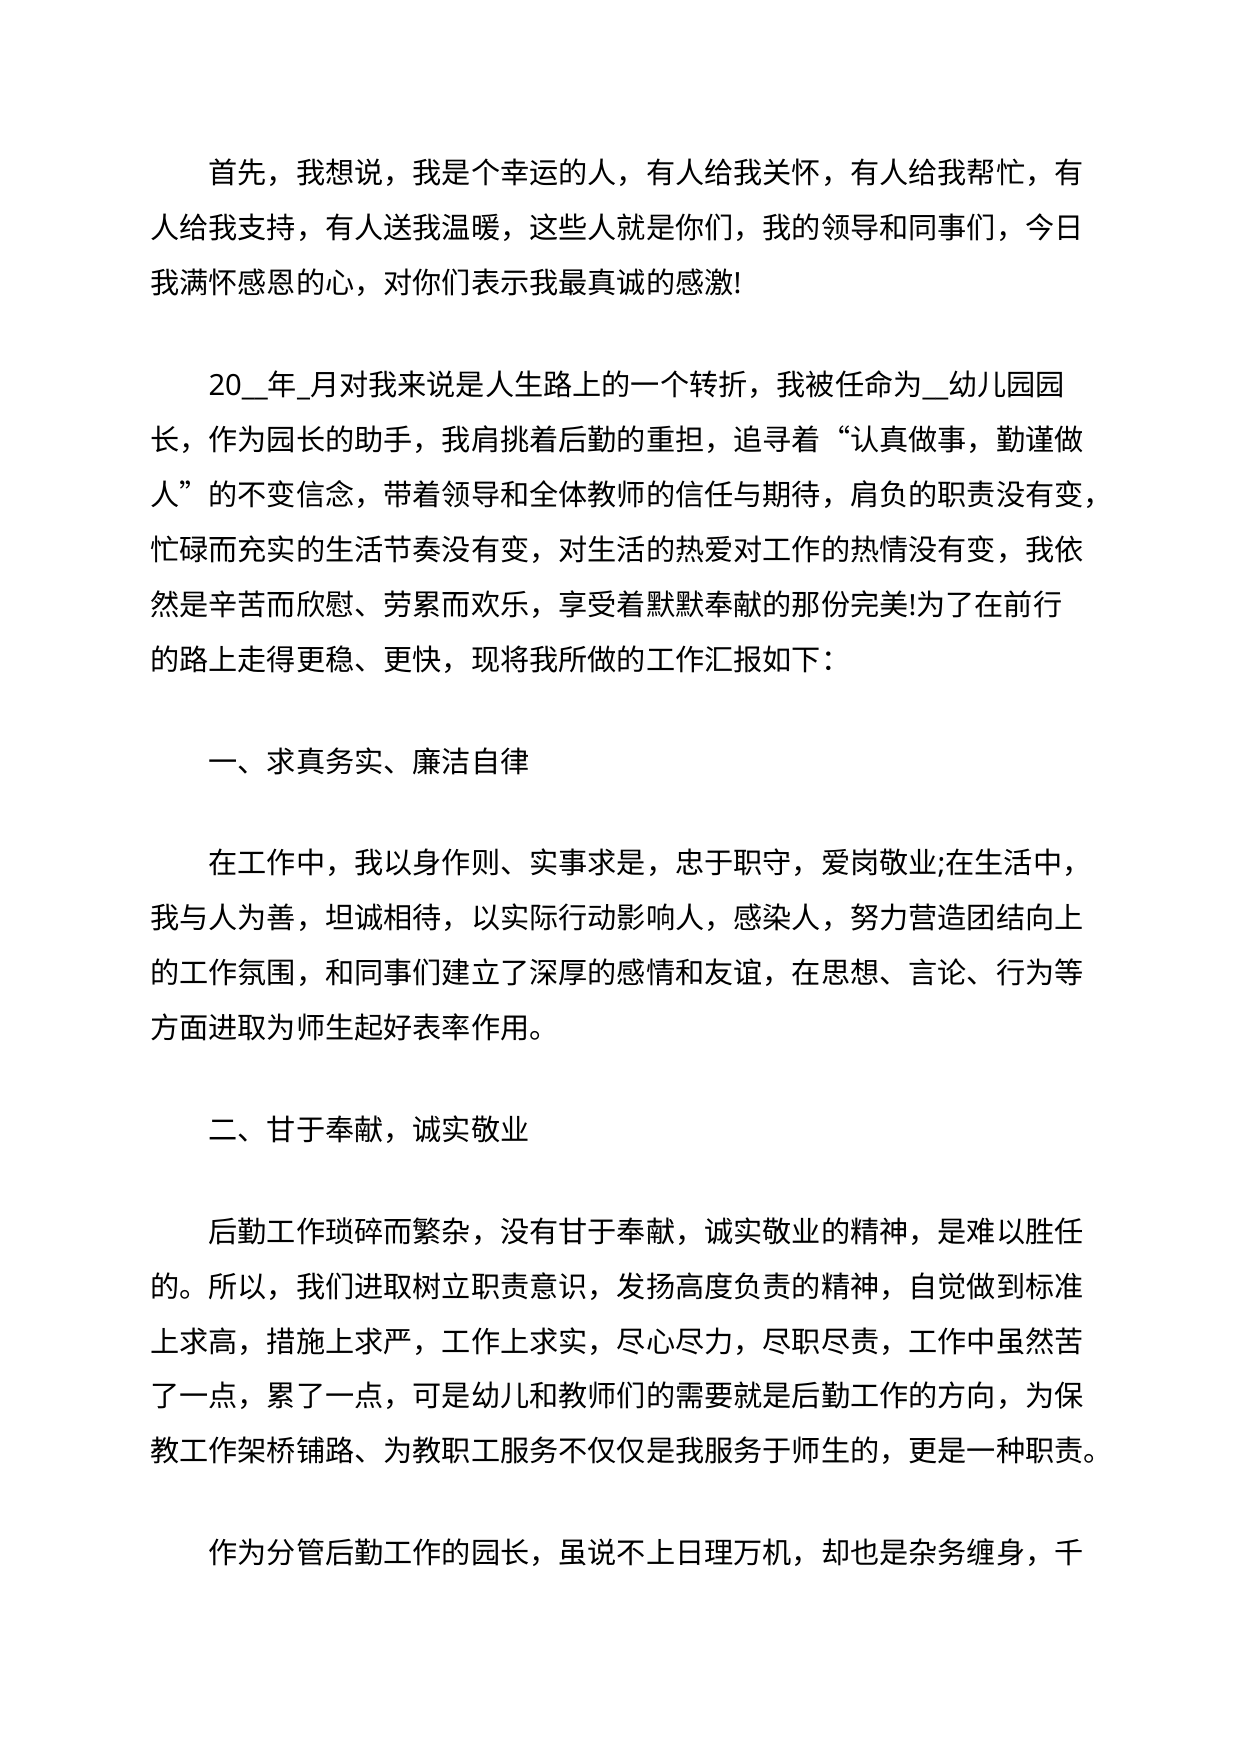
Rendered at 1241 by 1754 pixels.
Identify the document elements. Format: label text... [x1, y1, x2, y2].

text 首先，我想说，我是个幸运的人，有人给我关怀，有人给我帮忙，有人给我支持，有人送我温暖，这些人就是你们，我的领导和同事们，今日我满怀感恩的心，对你们表示我最真诚的感激! [150, 150, 1090, 302]
text 20__年_月对我来说是人生路上的一个转折，我被任命为__幼儿园园长，作为园长的助手，我肩挑着后勤的重担，追寻着“认真做事，勤谨做人”的不变信念，带着领导和全体教师的信任与期待，肩负的职责没有变，忙碌而充实的生活节奏没有变，对生活的热爱对工作的热情没有变，我依然是辛苦而欣慰、劳累而欢乐，享受着默默奉献的那份完美!为了在前行的路上走得更稳、更快，现将我所做的工作汇报如下： [150, 362, 1090, 679]
text 一、求真务实、廉洁自律 [150, 738, 1090, 781]
text 后勤工作琐碎而繁杂，没有甘于奉献，诚实敬业的精神，是难以胜任的。所以，我们进取树立职责意识，发扬高度负责的精神，自觉做到标准上求高，措施上求严，工作上求实，尽心尽力，尽职尽责，工作中虽然苦了一点，累了一点，可是幼儿和教师们的需要就是后勤工作的方向，为保教工作架桥铺路、为教职工服务不仅仅是我服务于师生的，更是一种职责。 [150, 1208, 1090, 1470]
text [150, 1530, 1090, 1572]
text 二、甘于奉献，诚实敬业 [150, 1107, 1090, 1149]
text 在工作中，我以身作则、实事求是，忠于职守，爱岗敬业;在生活中，我与人为善，坦诚相待，以实际行动影响人，感染人，努力营造团结向上的工作氛围，和同事们建立了深厚的感情和友谊，在思想、言论、行为等方面进取为师生起好表率作用。 [150, 840, 1090, 1047]
